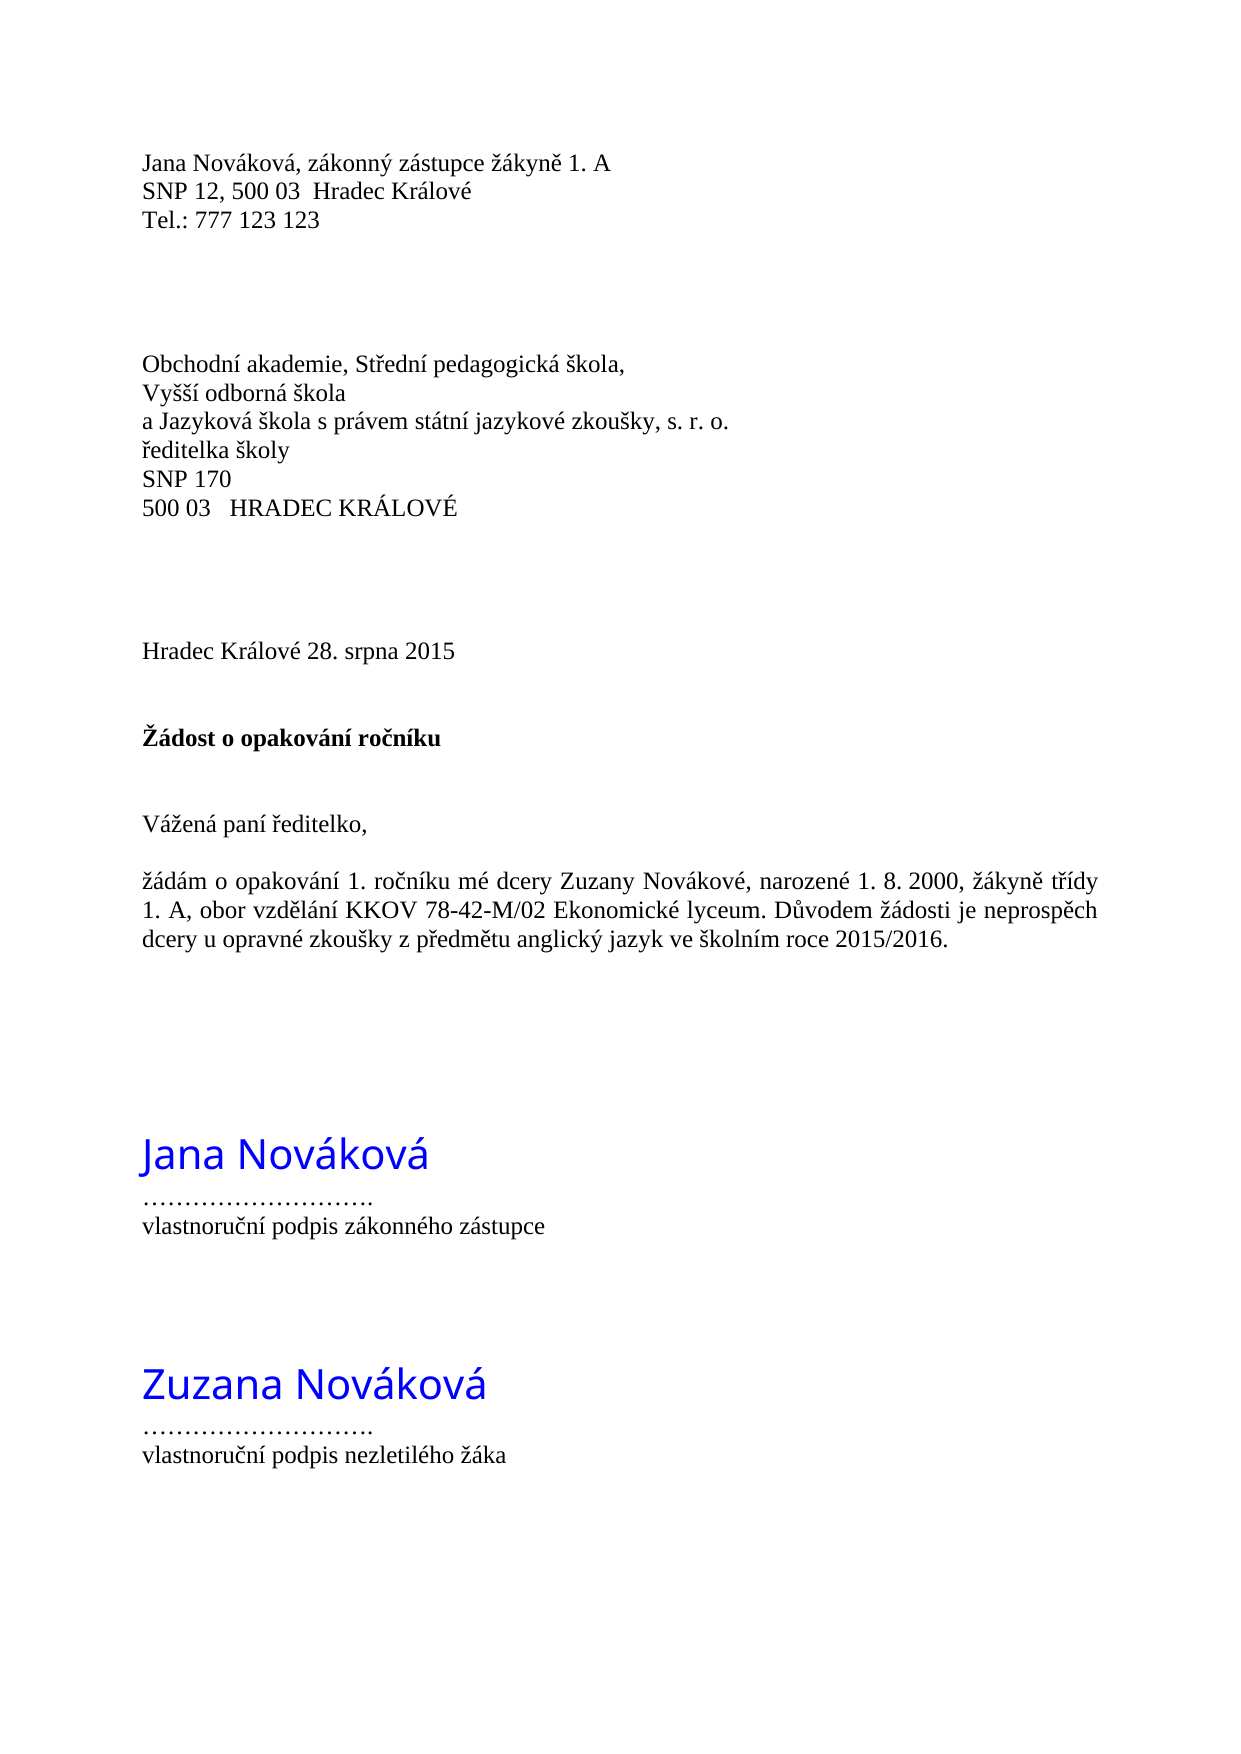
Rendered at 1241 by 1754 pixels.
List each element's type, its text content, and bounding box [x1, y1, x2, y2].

text Vážená paní ředitelko, [142, 809, 1098, 838]
text ředitelka školy [142, 435, 1098, 464]
text 500 03 HRADEC KRÁLOVÉ [142, 493, 1098, 521]
text SNP 170 [142, 464, 1098, 493]
text Jana Nováková [142, 1125, 1098, 1182]
text ………………………. [142, 1411, 1098, 1440]
text žádám o opakování 1. ročníku mé dcery Zuzany Novákové, narozené 1. 8. 2000, žákyně třídy 1. A, obor vzdělání KKOV 78-42-M/02 Ekonomické lyceum. Důvodem žádosti je neprospěch dcery u opravné zkoušky z předmětu anglický jazyk ve školním roce 2015/2016. [142, 866, 1098, 953]
text vlastnoruční podpis zákonného zástupce [142, 1211, 1098, 1239]
text Jana Nováková, zákonný zástupce žákyně 1. A [142, 148, 1098, 176]
text vlastnoruční podpis nezletilého žáka [142, 1440, 1098, 1469]
text Hradec Králové 28. srpna 2015 [142, 636, 1098, 665]
text Zuzana Nováková [142, 1354, 1098, 1411]
text SNP 12, 500 03 Hradec Králové [142, 176, 1098, 205]
text Tel.: 777 123 123 [142, 205, 1098, 234]
text Obchodní akademie, Střední pedagogická škola, [142, 349, 1098, 378]
text Žádost o opakování ročníku [142, 723, 1098, 751]
text ………………………. [142, 1182, 1098, 1211]
text Vyšší odborná škola [142, 378, 1098, 406]
text a Jazyková škola s právem státní jazykové zkoušky, s. r. o. [142, 406, 1098, 435]
